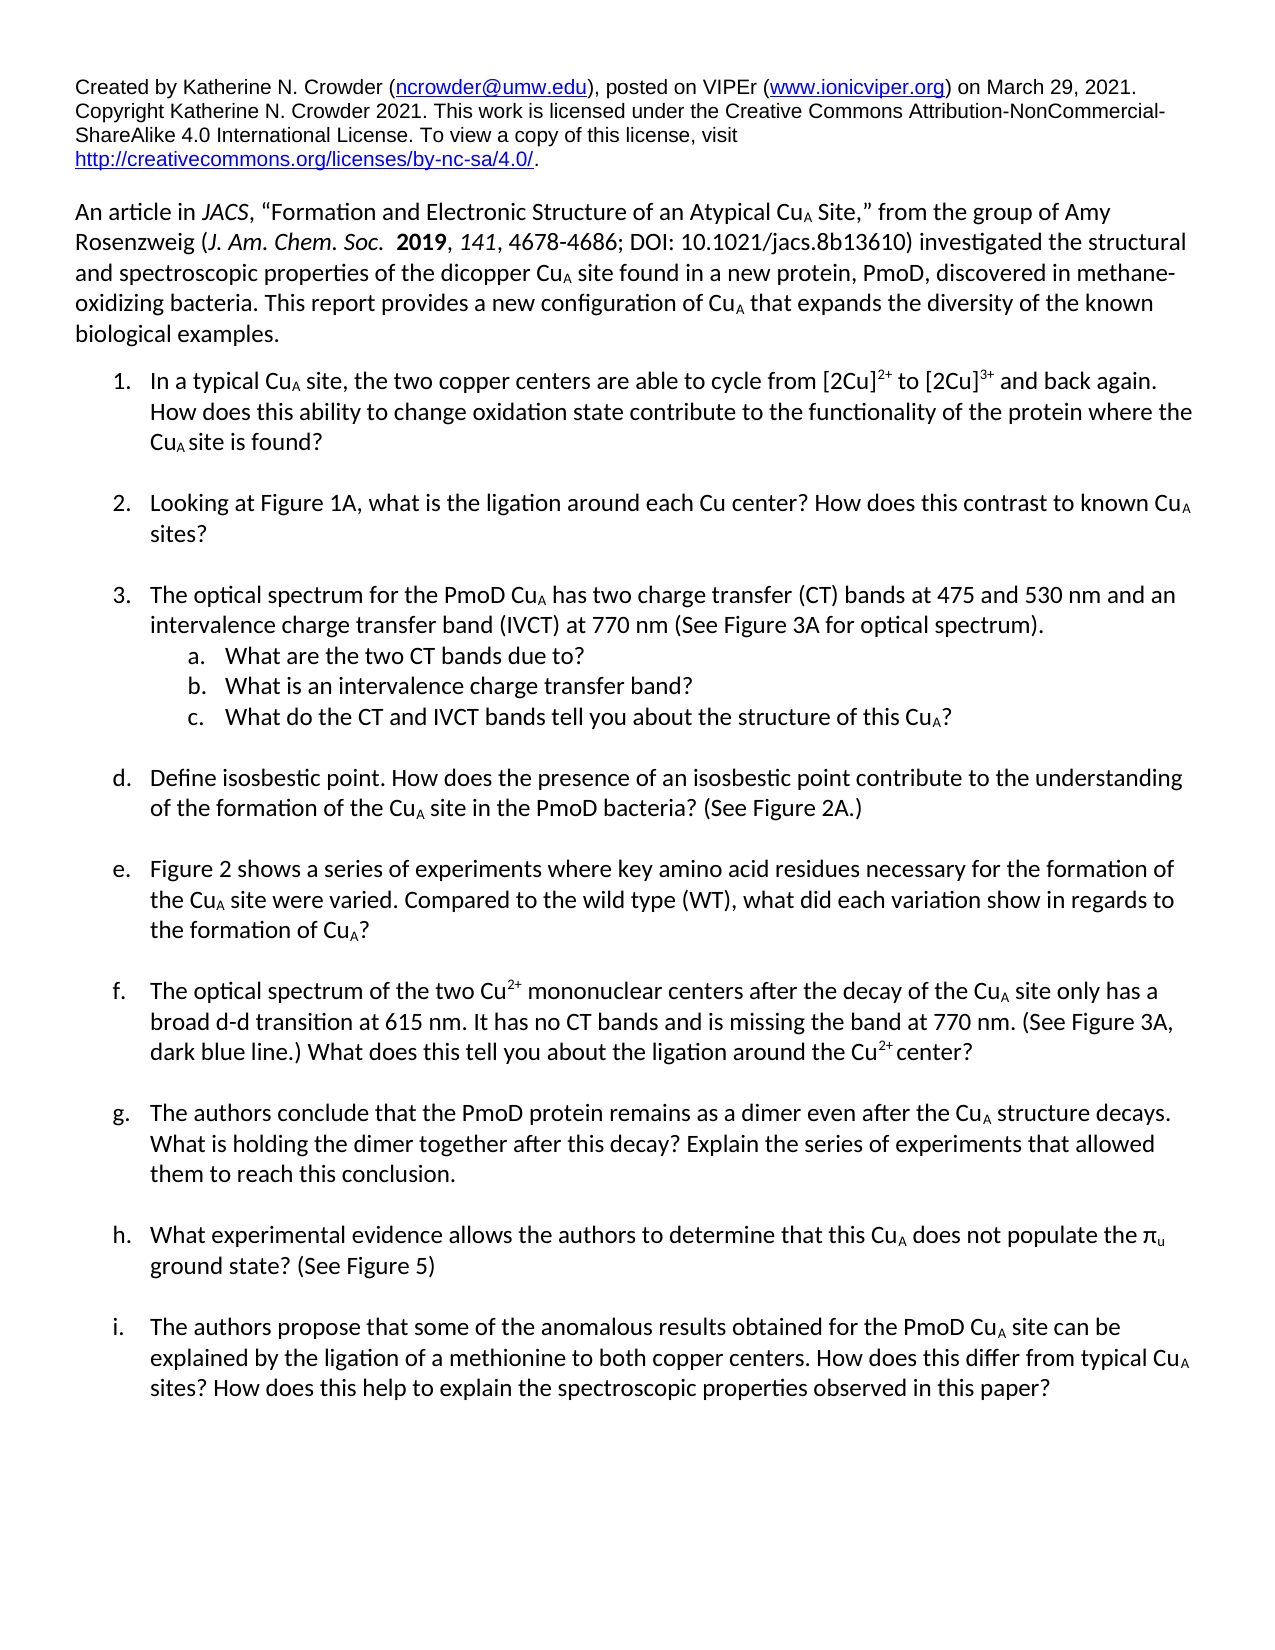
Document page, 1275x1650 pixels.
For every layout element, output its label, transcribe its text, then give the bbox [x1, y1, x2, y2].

list What is an intervalence charge transfer band? [187, 670, 1200, 701]
list Looking at Figure 1A, what is the ligation around each Cu center? How does this contrast to known CuA sites? [112, 487, 1200, 548]
list The optical spectrum for the PmoD CuA has two charge transfer (CT) bands at 475 and 530 nm and an intervalence charge transfer band (IVCT) at 770 nm (See Figure 3A for optical spectrum). [112, 579, 1200, 640]
list Figure 2 shows a series of experiments where key amino acid residues necessary for the formation of the CuA site were varied. Compared to the wild type (WT), what did each variation show in regards to the formation of CuA? [112, 853, 1200, 945]
list What are the two CT bands due to? [187, 640, 1200, 670]
list In a typical CuA site, the two copper centers are able to cycle from [2Cu]2+ to [2Cu]3+ and back again. How does this ability to change oxidation state contribute to the functionality of the protein where the CuA site is found? [112, 365, 1200, 457]
list The authors conclude that the PmoD protein remains as a dimer even after the CuA structure decays. What is holding the dimer together after this decay? Explain the series of experiments that allowed them to reach this conclusion. [112, 1098, 1200, 1189]
list What experimental evidence allows the authors to determine that this CuA does not populate the πu ground state? (See Figure 5) [112, 1220, 1200, 1281]
text An article in JACS, “Formation and Electronic Structure of an Atypical CuA Site,” from the group of Amy Rosenzweig (J. Am. Chem. Soc. 2019, 141, 4678-4686; DOI: 10.1021/jacs.8b13610) investigated the structural and spectroscopic properties of the dicopper CuA site found in a new protein, PmoD, discovered in methane-oxidizing bacteria. This report provides a new configuration of CuA that expands the diversity of the known biological examples. [75, 196, 1200, 348]
list What do the CT and IVCT bands tell you about the structure of this CuA? [187, 701, 1200, 731]
list The authors propose that some of the anomalous results obtained for the PmoD CuA site can be explained by the ligation of a methionine to both copper centers. How does this differ from typical CuA sites? How does this help to explain the spectroscopic properties observed in this paper? [112, 1311, 1200, 1403]
list The optical spectrum of the two Cu2+ mononuclear centers after the decay of the CuA site only has a broad d-d transition at 615 nm. It has no CT bands and is missing the band at 770 nm. (See Figure 3A, dark blue line.) What does this tell you about the ligation around the Cu2+ center? [112, 976, 1200, 1067]
list Define isosbestic point. How does the presence of an isosbestic point contribute to the understanding of the formation of the CuA site in the PmoD bacteria? (See Figure 2A.) [112, 762, 1200, 823]
